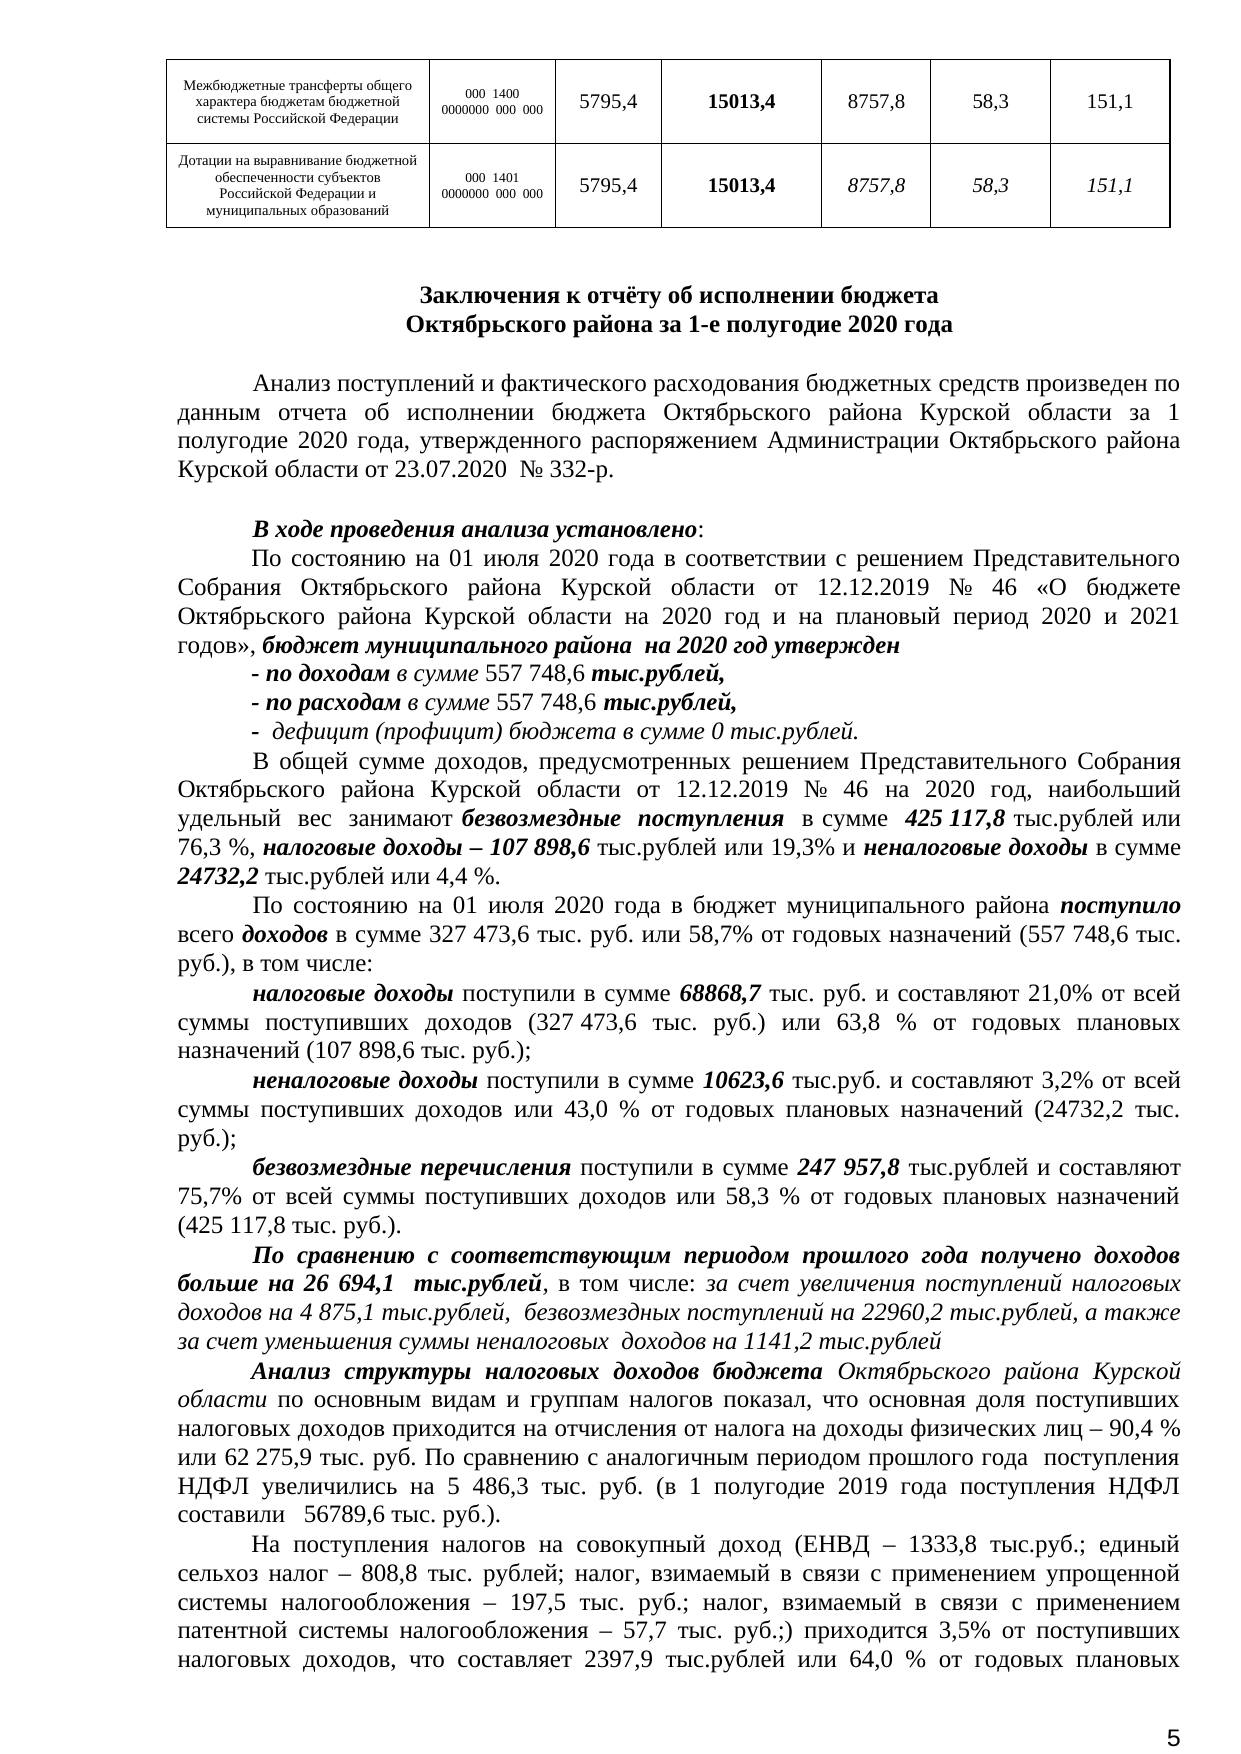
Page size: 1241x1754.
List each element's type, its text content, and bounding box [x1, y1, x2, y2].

table_cell 000 1401 0000000 000 000 [430, 144, 555, 227]
text В общей сумме доходов, предусмотренных решением Представительного Собрания Октябрьского района Курской области от 12.12.2019 № 46 на 2020 год, наибольший удельный вес занимают безвозмездные поступления в сумме 425 117,8 тыс.рублей или 76,3 %, налоговые доходы – 107 898,6 тыс.рублей или 19,3% и неналоговые доходы в сумме 24732,2 тыс.рублей или 4,4 %. [177, 746, 1181, 889]
table_cell 15013,4 [662, 60, 821, 143]
table_cell 58,3 [931, 60, 1050, 143]
text По состоянию на 01 июля 2020 года в соответствии с решением Представительного Собрания Октябрьского района Курской области от 12.12.2019 № 46 «О бюджете Октябрьского района Курской области на 2020 год и на плановый период 2020 и 2021 годов», бюджет муниципального района на 2020 год утвержден [177, 543, 1181, 658]
table_cell 8757,8 [822, 144, 930, 227]
text налоговые доходы поступили в сумме 68868,7 тыс. руб. и составляют 21,0% от всей суммы поступивших доходов (327 473,6 тыс. руб.) или 63,8 % от годовых плановых назначений (107 898,6 тыс. руб.); [177, 978, 1181, 1064]
table_cell 8757,8 [822, 60, 930, 143]
text неналоговые доходы поступили в сумме 10623,6 тыс.руб. и составляют 3,2% от всей суммы поступивших доходов или 43,0 % от годовых плановых назначений (24732,2 тыс. руб.); [177, 1065, 1181, 1151]
table_cell 15013,4 [662, 144, 821, 227]
text По состоянию на 01 июля 2020 года в бюджет муниципального района поступило всего доходов в сумме 327 473,6 тыс. руб. или 58,7% от годовых назначений (557 748,6 тыс. руб.), в том числе: [177, 891, 1181, 977]
text Анализ структуры налоговых доходов бюджета Октябрьского района Курской области по основным видам и группам налогов показал, что основная доля поступивших налоговых доходов приходится на отчисления от налога на доходы физических лиц – 90,4 % или 62 275,9 тыс. руб. По сравнению с аналогичным периодом прошлого года поступления НДФЛ увеличились на 5 486,3 тыс. руб. (в 1 полугодие 2019 года поступления НДФЛ составили 56789,6 тыс. руб.). [177, 1356, 1181, 1528]
text По сравнению с соответствующим периодом прошлого года получено доходов больше на 26 694,1 тыс.рублей, в том числе: за счет увеличения поступлений налоговых доходов на 4 875,1 тыс.рублей, безвозмездных поступлений на 22960,2 тыс.рублей, а также за счет уменьшения суммы неналоговых доходов на 1141,2 тыс.рублей [177, 1240, 1181, 1355]
text В ходе проведения анализа установлено: [177, 514, 1181, 542]
text - дефицит (профицит) бюджета в сумме 0 тыс.рублей. [177, 716, 1181, 745]
table_cell Дотации на выравнивание бюджетной обеспеченности субъектов Российской Федерации и муниципальных образований [167, 144, 429, 227]
table_cell 000 1400 0000000 000 000 [430, 60, 555, 143]
text Анализ поступлений и фактического расходования бюджетных средств произведен по данным отчета об исполнении бюджета Октябрьского района Курской области за 1 полугодие 2020 года, утвержденного распоряжением Администрации Октябрьского района Курской области от 23.07.2020 № 332-р. [177, 368, 1181, 483]
text Октябрьского района за 1-е полугодие 2020 года [177, 309, 1181, 338]
table_cell Межбюджетные трансферты общего характера бюджетам бюджетной системы Российской Федерации [167, 60, 429, 143]
table_cell 58,3 [931, 144, 1050, 227]
table_cell 151,1 [1051, 60, 1169, 143]
text - по расходам в сумме 557 748,6 тыс.рублей, [177, 687, 1181, 716]
table_cell 5795,4 [556, 60, 661, 143]
text - по доходам в сумме 557 748,6 тыс.рублей, [177, 658, 1181, 687]
table_cell 5795,4 [556, 144, 661, 227]
text безвозмездные перечисления поступили в сумме 247 957,8 тыс.рублей и составляют 75,7% от всей суммы поступивших доходов или 58,3 % от годовых плановых назначений (425 117,8 тыс. руб.). [177, 1152, 1181, 1239]
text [177, 1529, 1181, 1673]
text Заключения к отчёту об исполнении бюджета [177, 281, 1181, 309]
table_cell 151,1 [1051, 144, 1169, 227]
